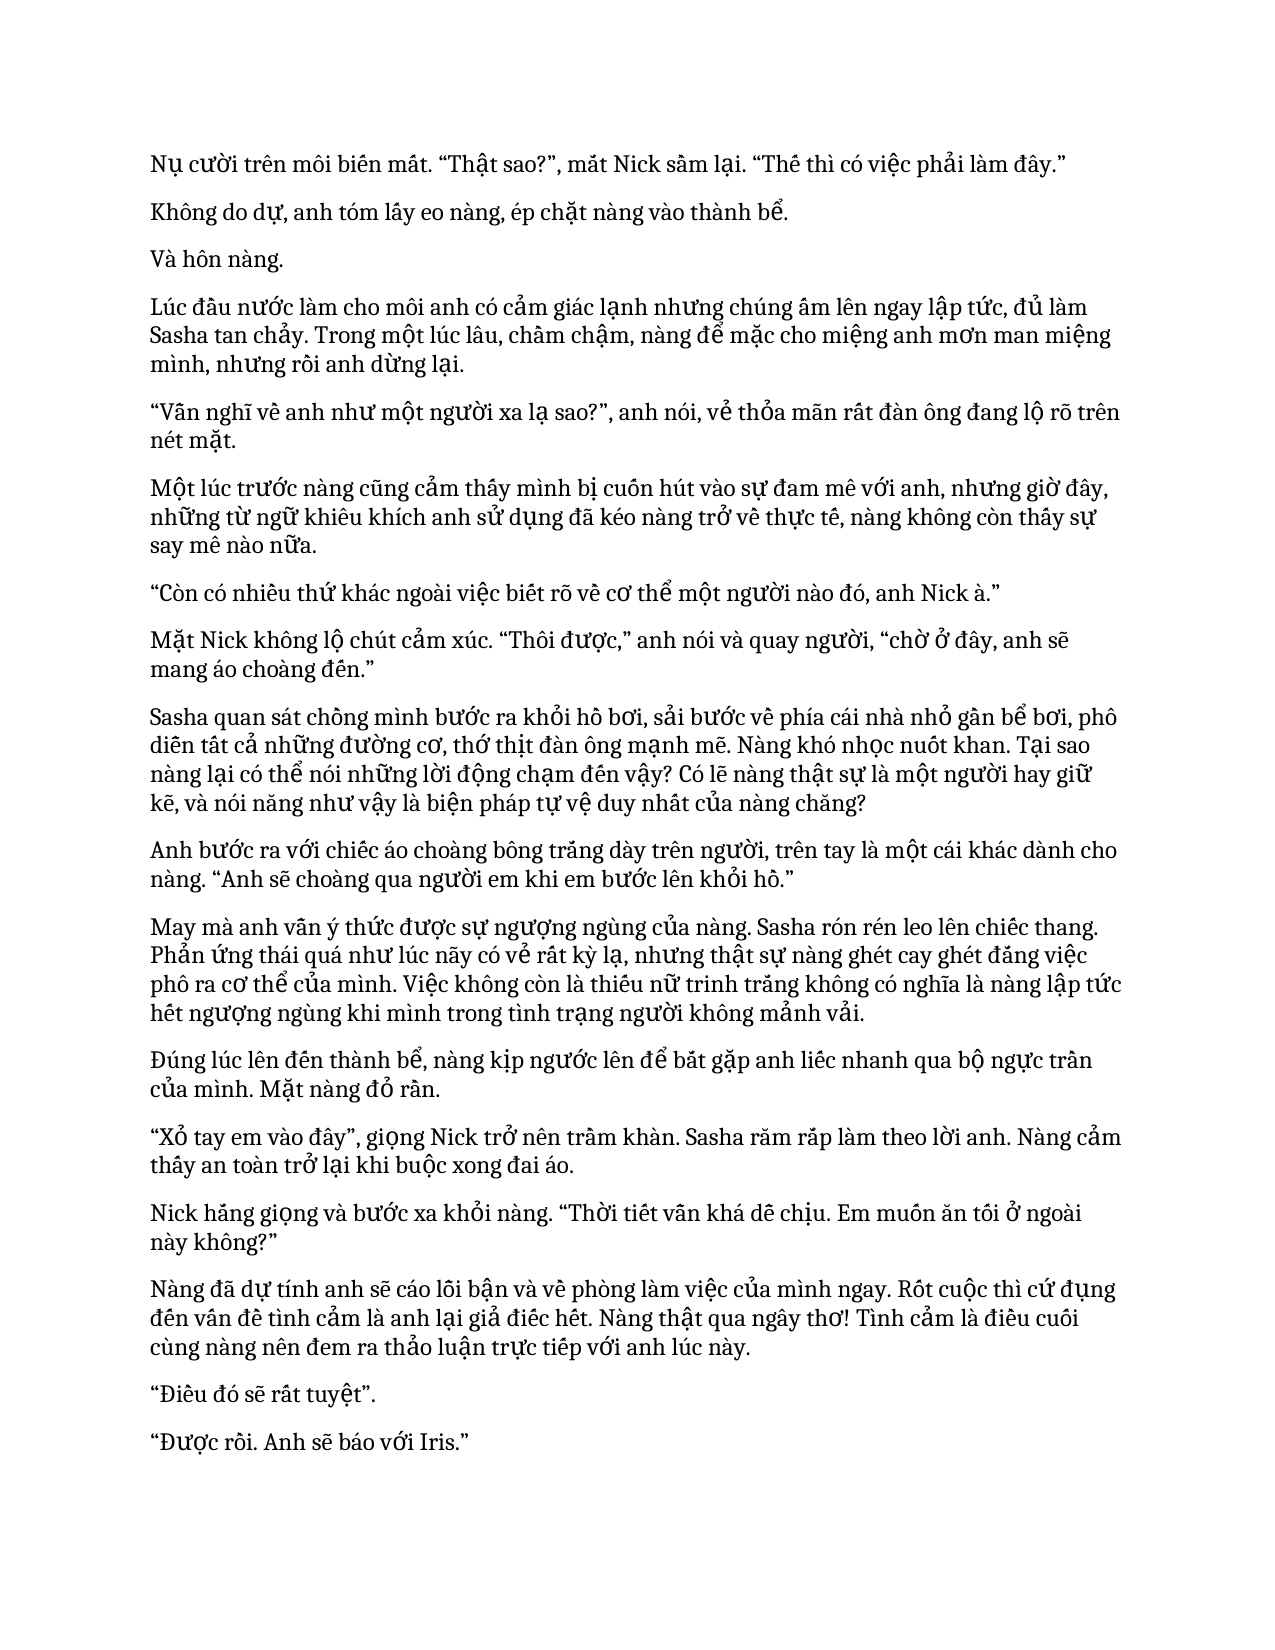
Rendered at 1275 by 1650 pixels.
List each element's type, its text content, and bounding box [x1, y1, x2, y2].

text Không do dự, anh tóm lấy eo nàng, ép chặt nàng vào thành bể. [150, 197, 1125, 226]
text Nick hắng giọng và bước xa khỏi nàng. “Thời tiết vẫn khá dễ chịu. Em muốn ăn tối ở ngoài này không?” [150, 1199, 1125, 1256]
text “Vẫn nghĩ về anh như một người xa lạ sao?”, anh nói, vẻ thỏa mãn rất đàn ông đang lộ rõ trên nét mặt. [150, 397, 1125, 455]
text May mà anh vẫn ý thức được sự ngượng ngùng của nàng. Sasha rón rén leo lên chiếc thang. Phản ứng thái quá như lúc nãy có vẻ rất kỳ lạ, nhưng thật sự nàng ghét cay ghét đắng việc phô ra cơ thể của mình. Việc không còn là thiếu nữ trinh trắng không có nghĩa là nàng lập tức hết ngượng ngùng khi mình trong tình trạng người không mảnh vải. [150, 912, 1125, 1027]
text Đúng lúc lên đến thành bể, nàng kịp ngước lên để bắt gặp anh liếc nhanh qua bộ ngực trần của mình. Mặt nàng đỏ rần. [150, 1046, 1125, 1104]
text Anh bước ra với chiếc áo choàng bông trắng dày trên người, trên tay là một cái khác dành cho nàng. “Anh sẽ choàng qua người em khi em bước lên khỏi hồ.” [150, 836, 1125, 894]
text “Điều đó sẽ rất tuyệt”. [150, 1380, 1125, 1409]
text Sasha quan sát chồng mình bước ra khỏi hồ bơi, sải bước về phía cái nhà nhỏ gần bể bơi, phô diễn tất cả những đường cơ, thớ thịt đàn ông mạnh mẽ. Nàng khó nhọc nuốt khan. Tại sao nàng lại có thể nói những lời động chạm đến vậy? Có lẽ nàng thật sự là một người hay giữ kẽ, và nói năng như vậy là biện pháp tự vệ duy nhất của nàng chăng? [150, 702, 1125, 817]
text Nụ cười trên môi biến mất. “Thật sao?”, mắt Nick sầm lại. “Thế thì có việc phải làm đây.” [150, 150, 1125, 179]
text Một lúc trước nàng cũng cảm thấy mình bị cuốn hút vào sự đam mê với anh, nhưng giờ đây, những từ ngữ khiêu khích anh sử dụng đã kéo nàng trở về thực tế, nàng không còn thấy sự say mê nào nữa. [150, 474, 1125, 560]
text “Được rồi. Anh sẽ báo với Iris.” [150, 1427, 1125, 1456]
text “Xỏ tay em vào đây”, giọng Nick trở nên trầm khàn. Sasha răm rắp làm theo lời anh. Nàng cảm thấy an toàn trở lại khi buộc xong đai áo. [150, 1122, 1125, 1180]
text Nàng đã dự tính anh sẽ cáo lỗi bận và về phòng làm việc của mình ngay. Rốt cuộc thì cứ đụng đến vấn đề tình cảm là anh lại giả điếc hết. Nàng thật qua ngây thơ! Tình cảm là điều cuối cùng nàng nên đem ra thảo luận trực tiếp với anh lúc này. [150, 1275, 1125, 1361]
text Mặt Nick không lộ chút cảm xúc. “Thôi được,” anh nói và quay người, “chờ ở đây, anh sẽ mang áo choàng đến.” [150, 626, 1125, 684]
text “Còn có nhiều thứ khác ngoài việc biết rõ về cơ thể một người nào đó, anh Nick à.” [150, 579, 1125, 607]
text Và hôn nàng. [150, 245, 1125, 274]
text Lúc đầu nước làm cho môi anh có cảm giác lạnh nhưng chúng ấm lên ngay lập tức, đủ làm Sasha tan chảy. Trong một lúc lâu, chầm chậm, nàng để mặc cho miệng anh mơn man miệng mình, nhưng rồi anh dừng lại. [150, 292, 1125, 379]
